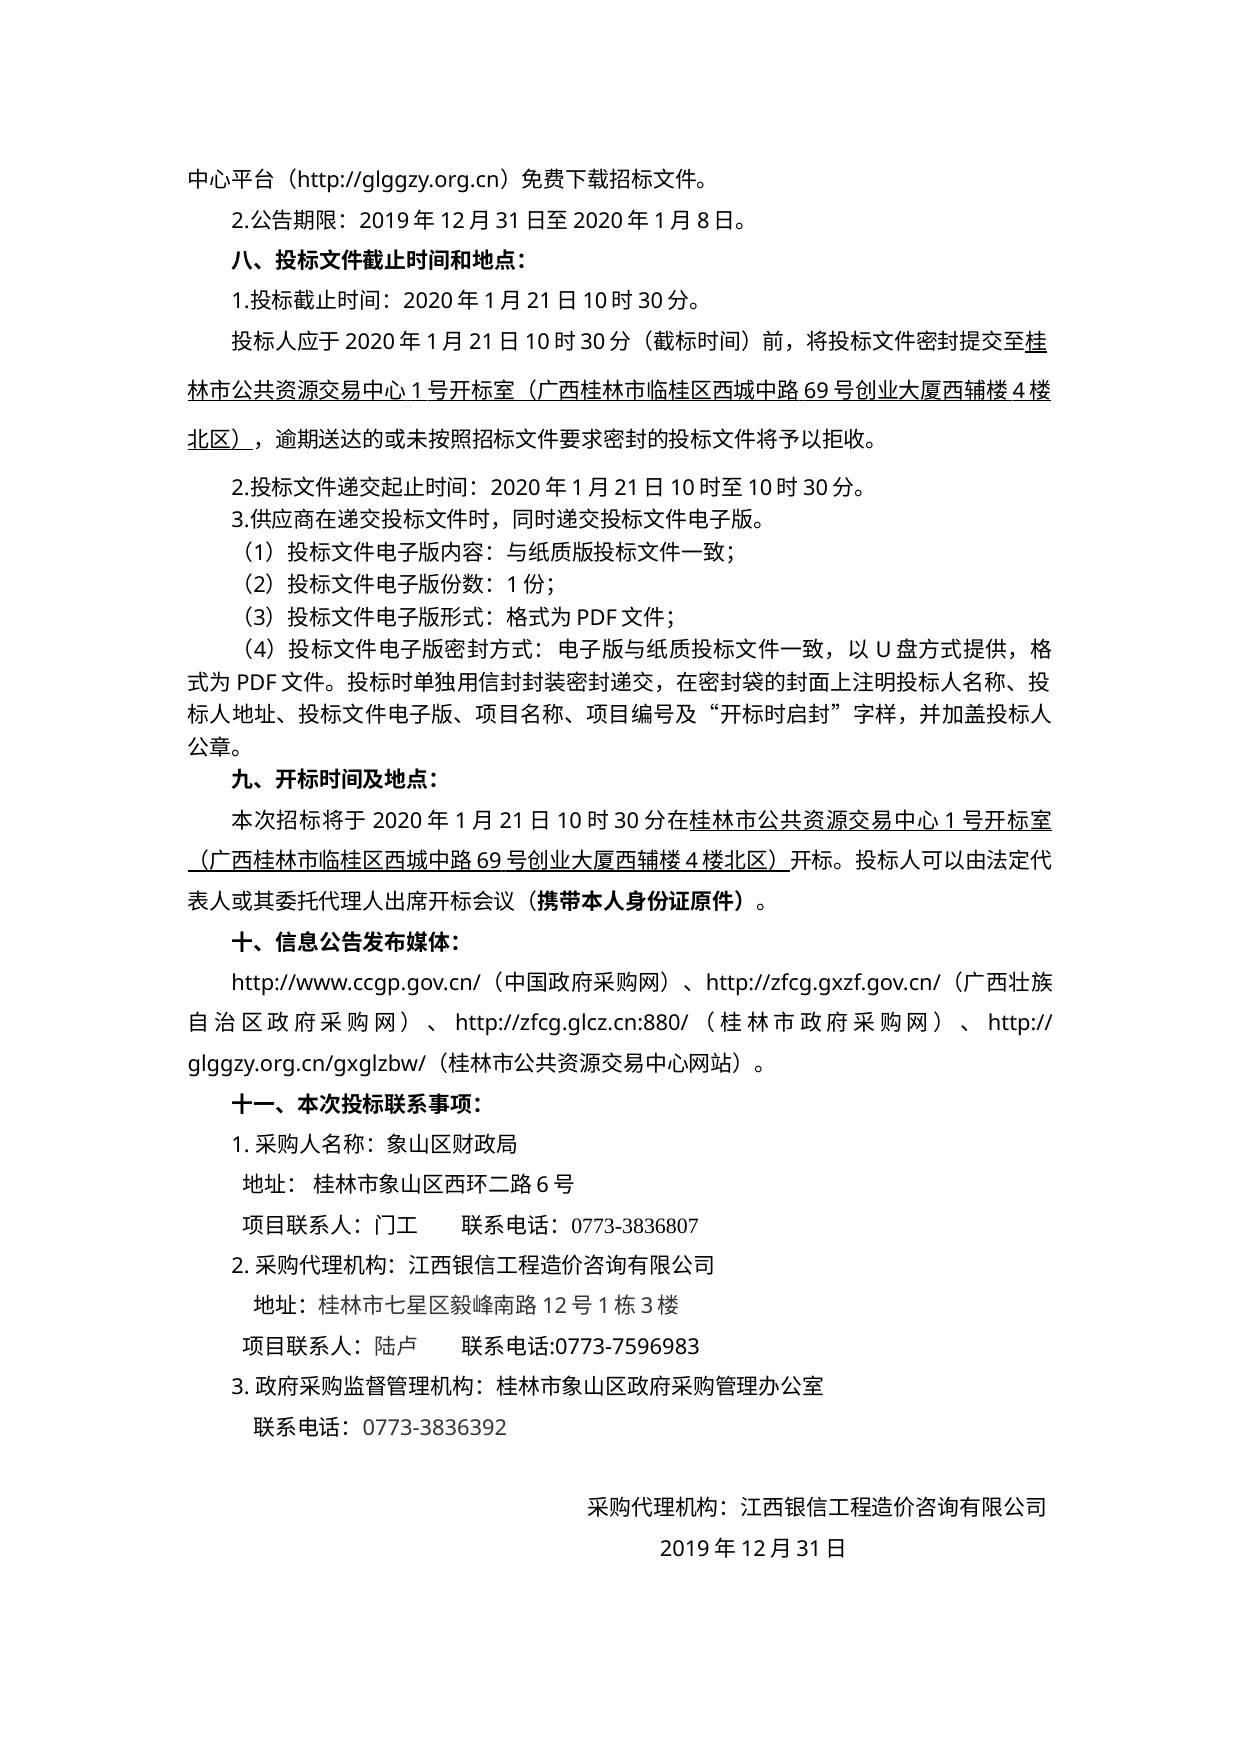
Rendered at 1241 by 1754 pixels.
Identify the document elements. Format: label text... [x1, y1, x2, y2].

text 3.供应商在递交投标文件时，同时递交投标文件电子版。 [187, 502, 1053, 534]
list 政府采购监督管理机构：桂林市象山区政府采购管理办公室 [231, 1369, 1053, 1402]
list 采购代理机构：江西银信工程造价咨询有限公司 [187, 1248, 1053, 1280]
text 2.公告期限：2019年12月31日至2020年1月8日。 [187, 202, 1053, 235]
text （1）投标文件电子版内容：与纸质版投标文件一致； [187, 534, 1053, 567]
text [187, 162, 1053, 194]
text 八、投标文件截止时间和地点： [187, 243, 1053, 275]
text 地址：桂林市七星区毅峰南路12号1栋3楼 [187, 1288, 1053, 1321]
text http://www.ccgp.gov.cn/（中国政府采购网）、http://zfcg.gxzf.gov.cn/（广西壮族自治区政府采购网）、http://zfcg.glcz.cn:880/（桂林市政府采购网）、http://glggzy.org.cn/gxglzbw/（桂林市公共资源交易中心网站）。 [187, 964, 1053, 1078]
text （3）投标文件电子版形式：格式为PDF文件； [187, 599, 1053, 632]
text （2）投标文件电子版份数：1份； [187, 567, 1053, 599]
text 2.投标文件递交起止时间：2020年1月21日10时至10时30分。 [187, 469, 1053, 502]
text 项目联系人：门工 联系电话：0773-3836807 [187, 1207, 1053, 1240]
text 投标人应于2020年1月21日10时30分（截标时间）前，将投标文件密封提交至桂林市公共资源交易中心1号开标室（广西桂林市临桂区西城中路69号创业大厦西辅楼4楼北区），逾期送达的或未按照招标文件要求密封的投标文件将予以拒收。 [187, 324, 1053, 454]
text 1. 采购人名称：象山区财政局 [187, 1127, 1053, 1159]
text 2019年12月31日 [187, 1530, 1053, 1563]
text 项目联系人：陆卢 联系电话:0773-7596983 [187, 1329, 374, 1361]
text 联系电话：0773-3836392 [187, 1409, 1053, 1442]
text 地址： 桂林市象山区西环二路6号 [187, 1167, 1053, 1199]
text （4）投标文件电子版密封方式：电子版与纸质投标文件一致，以U盘方式提供，格式为PDF文件。投标时单独用信封封装密封递交，在密封袋的封面上注明投标人名称、投标人地址、投标文件电子版、项目名称、项目编号及“开标时启封”字样，并加盖投标人公章。 [187, 632, 1053, 762]
text 采购代理机构：江西银信工程造价咨询有限公司 [187, 1490, 1046, 1522]
text 本次招标将于2020年1月21日10时30分在桂林市公共资源交易中心1号开标室（广西桂林市临桂区西城中路69号创业大厦西辅楼4楼北区）开标。投标人可以由法定代表人或其委托代理人出席开标会议（携带本人身份证原件）。 [187, 802, 1053, 916]
text 九、开标时间及地点： [187, 762, 1053, 794]
text 1.投标截止时间：2020年1月21日10时30分。 [187, 283, 1053, 316]
text 项目联系人：陆卢 联系电话:0773-7596983 [427, 1329, 1053, 1361]
text 十一、本次投标联系事项： [187, 1086, 1053, 1119]
text 十、信息公告发布媒体： [187, 924, 1053, 957]
